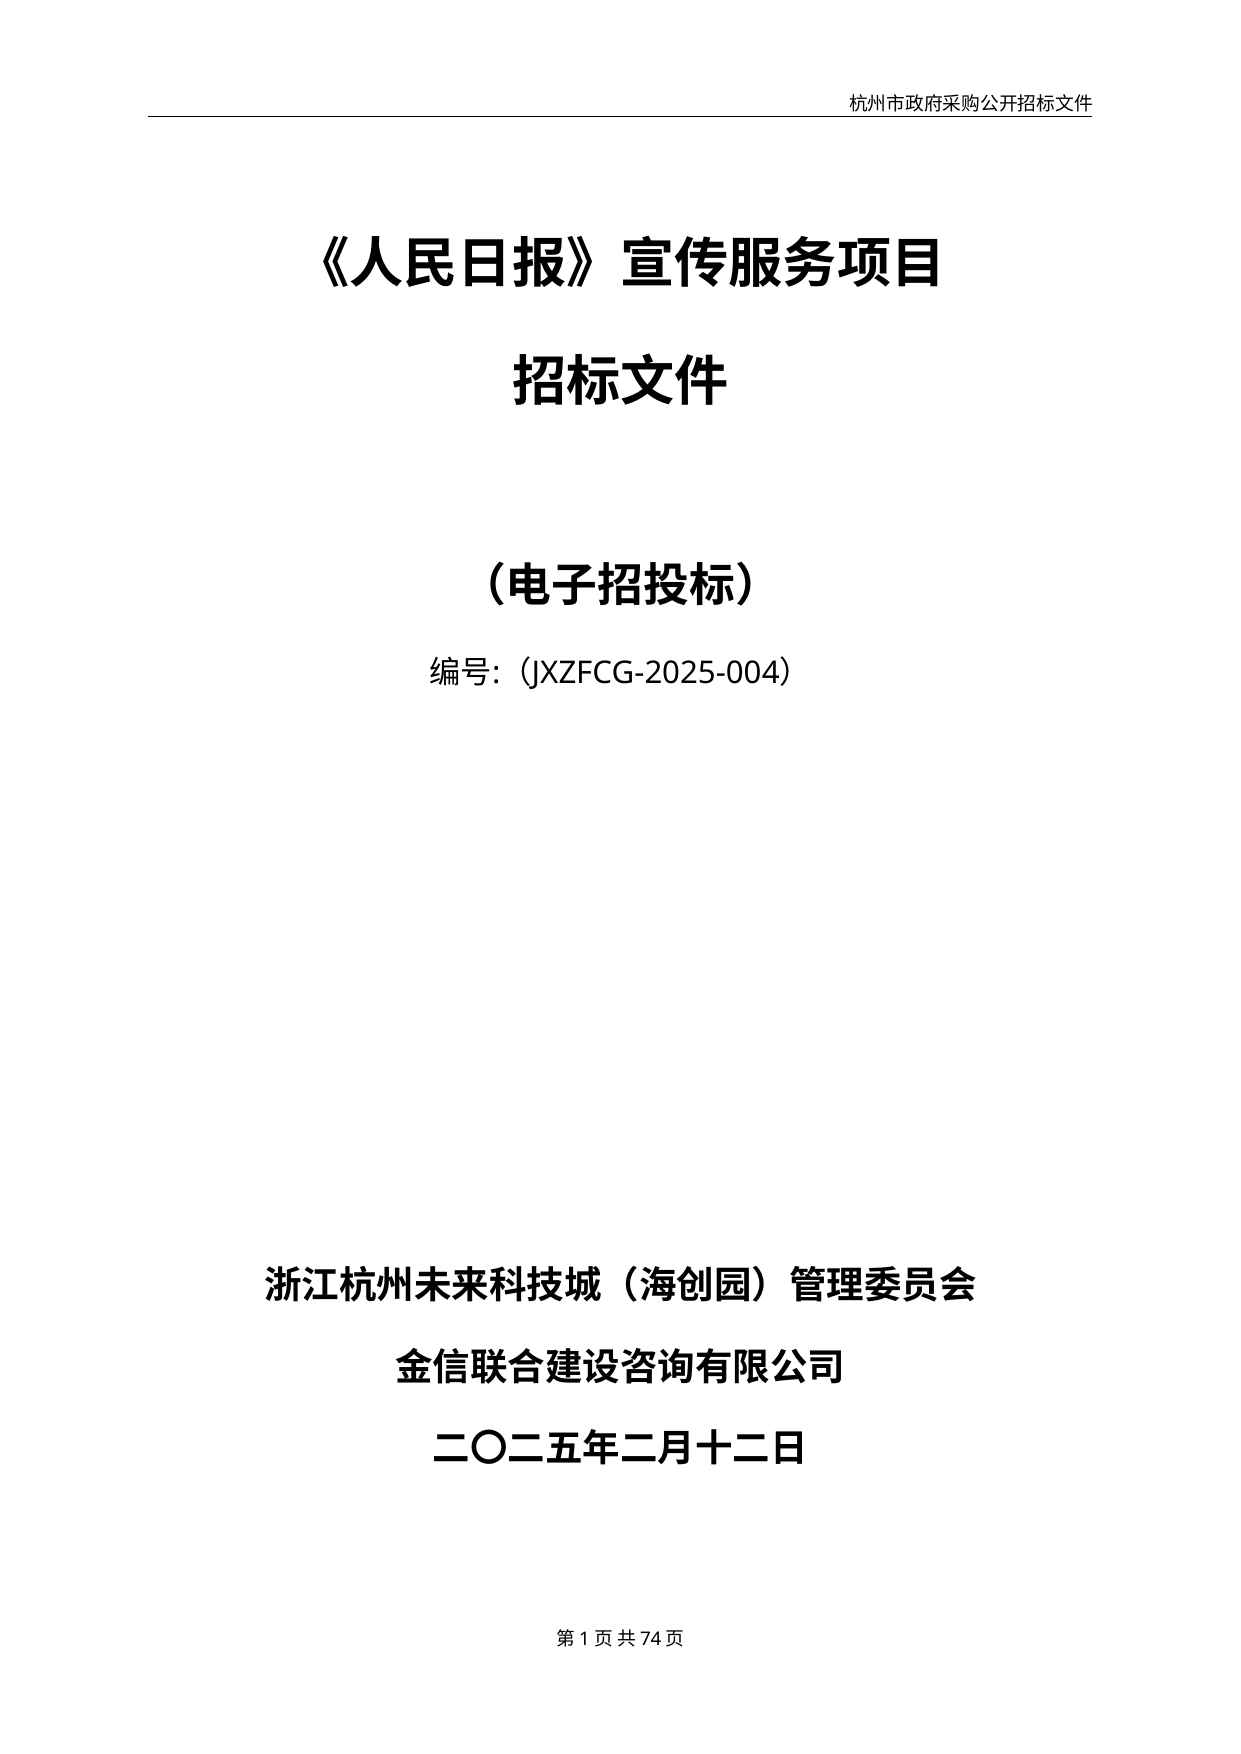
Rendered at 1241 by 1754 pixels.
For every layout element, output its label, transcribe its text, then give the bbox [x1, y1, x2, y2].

text 金信联合建设咨询有限公司 [148, 1336, 1092, 1391]
text 编号:（JXZFCG-2025-004） [148, 648, 1092, 693]
text （电子招投标） [148, 548, 1092, 614]
text 浙江杭州未来科技城（海创园）管理委员会 [148, 1255, 1092, 1309]
text 《人民日报》宣传服务项目 [148, 219, 1092, 298]
text 招标文件 [148, 337, 1092, 416]
text 二〇二五年二月十二日 [148, 1418, 1092, 1472]
